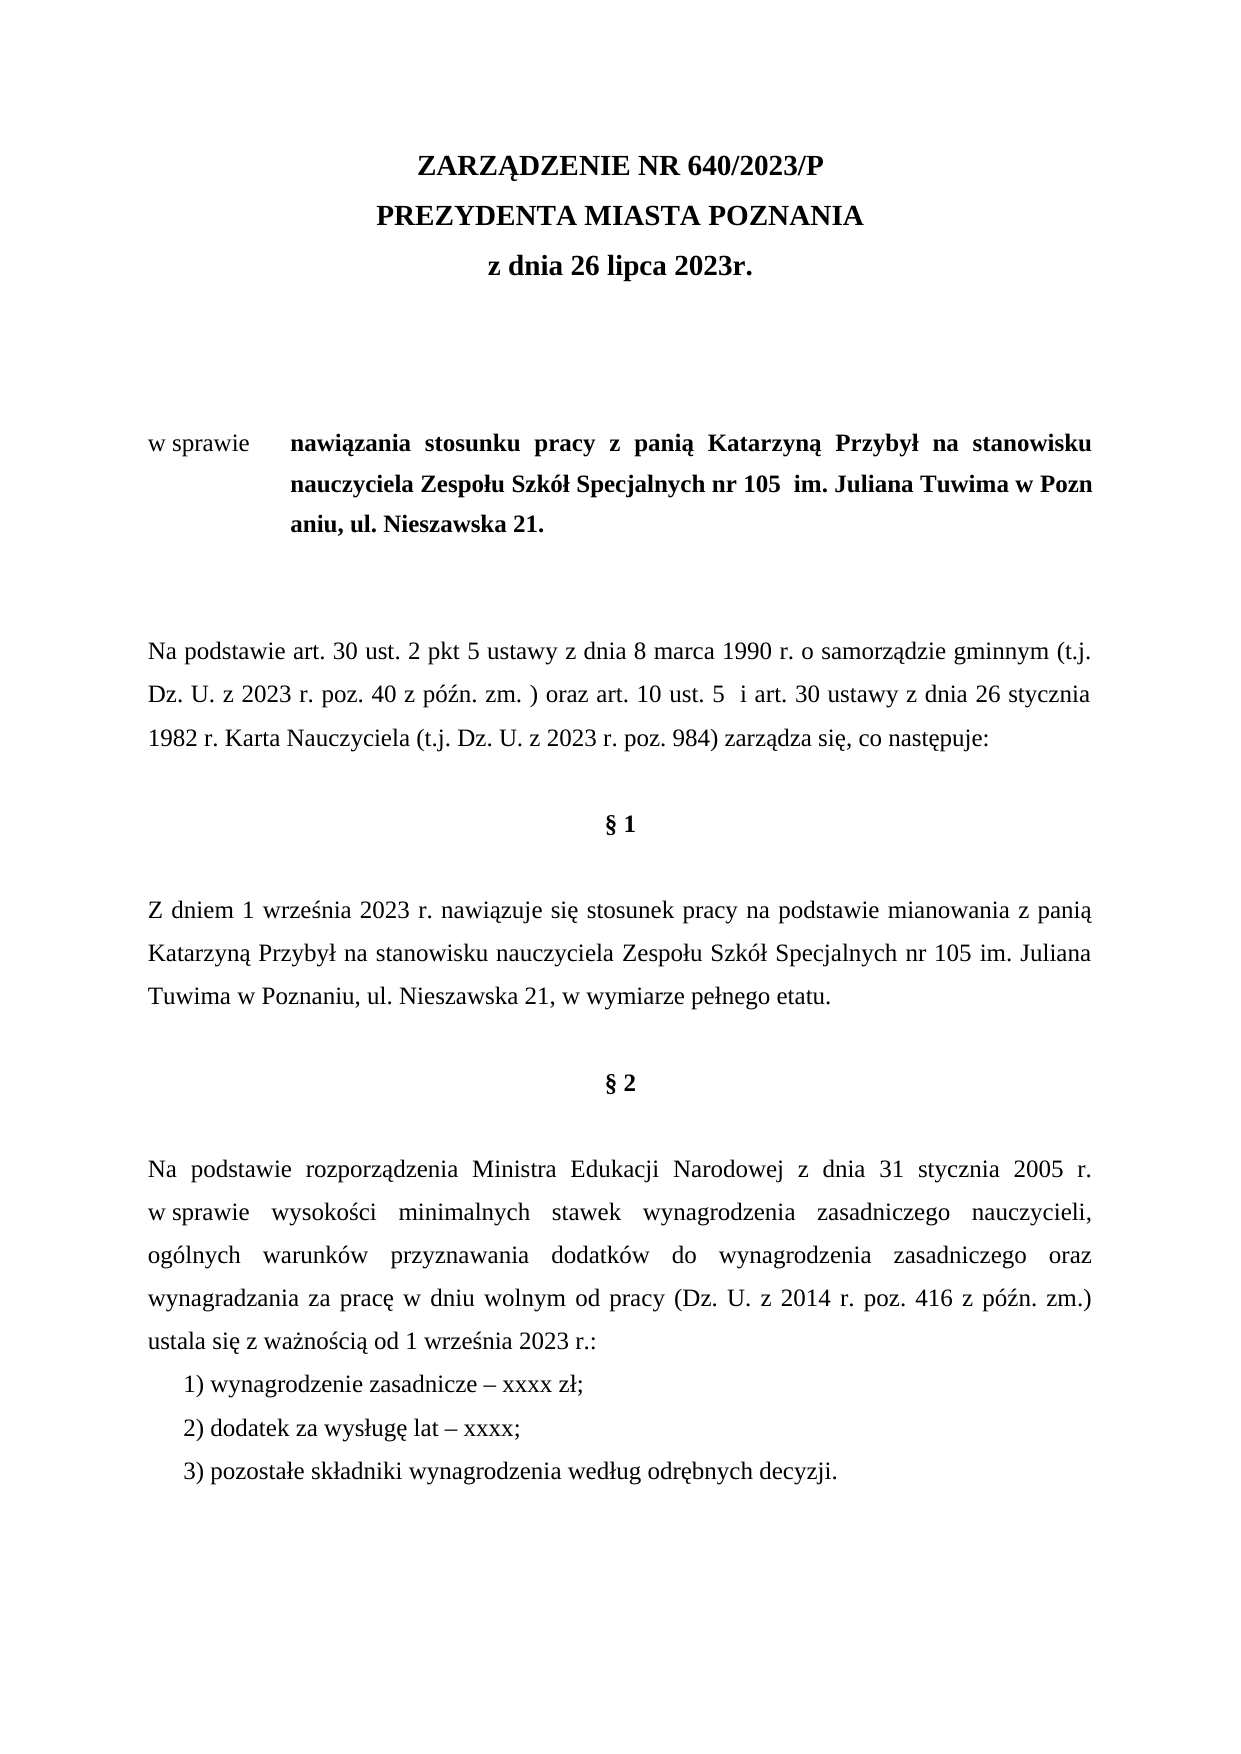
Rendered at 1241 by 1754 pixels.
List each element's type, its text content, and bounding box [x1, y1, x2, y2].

text 1) wynagrodzenie zasadnicze – xxxx zł; [183, 1369, 1093, 1398]
text 3) pozostałe składniki wynagrodzenia według odrębnych decyzji. [183, 1456, 1093, 1484]
text Na podstawie art. 30 ust. 2 pkt 5 ustawy z dnia 8 marca 1990 r. o samorządzie gminnym (t.j. Dz. U. z 2023 r. poz. 40 z późn. zm. ) oraz art. 10 ust. 5 i art. 30 ustawy z dnia 26 stycznia 1982 r. Karta Nauczyciela (t.j. Dz. U. z 2023 r. poz. 984) zarządza się, co następuje: [148, 636, 1093, 751]
table_header w sprawie [136, 428, 279, 550]
subtitle ZARZĄDZENIE NR 640/2023/P [148, 148, 1093, 181]
text 2) dodatek za wysługę lat – xxxx; [183, 1413, 1093, 1441]
text § 1 [148, 809, 1093, 838]
text Na podstawie rozporządzenia Ministra Edukacji Narodowej z dnia 31 stycznia 2005 r. w sprawie wysokości minimalnych stawek wynagrodzenia zasadniczego nauczycieli, ogólnych warunków przyznawania dodatków do wynagrodzenia zasadniczego oraz wynagradzania za pracę w dniu wolnym od pracy (Dz. U. z 2014 r. poz. 416 z późn. zm.) ustala się z ważnością od 1 września 2023 r.: [148, 1154, 1093, 1355]
text z dnia 26 lipca 2023r. [148, 248, 1093, 282]
text Z dniem 1 września 2023 r. nawiązuje się stosunek pracy na podstawie mianowania z panią Katarzyną Przybył na stanowisku nauczyciela Zespołu Szkół Specjalnych nr 105 im. Juliana Tuwima w Poznaniu, ul. Nieszawska 21, w wymiarze pełnego etatu. [148, 895, 1093, 1010]
table_header nawiązania stosunku pracy z panią Katarzyną Przybył na stanowisku nauczyciela Zespołu Szkół Specjalnych nr 105 im. Juliana Tuwima w Poznaniu, ul. Nieszawska 21. [279, 428, 1104, 550]
text § 2 [148, 1068, 1093, 1096]
subtitle PREZYDENTA MIASTA POZNANIA [148, 198, 1093, 231]
